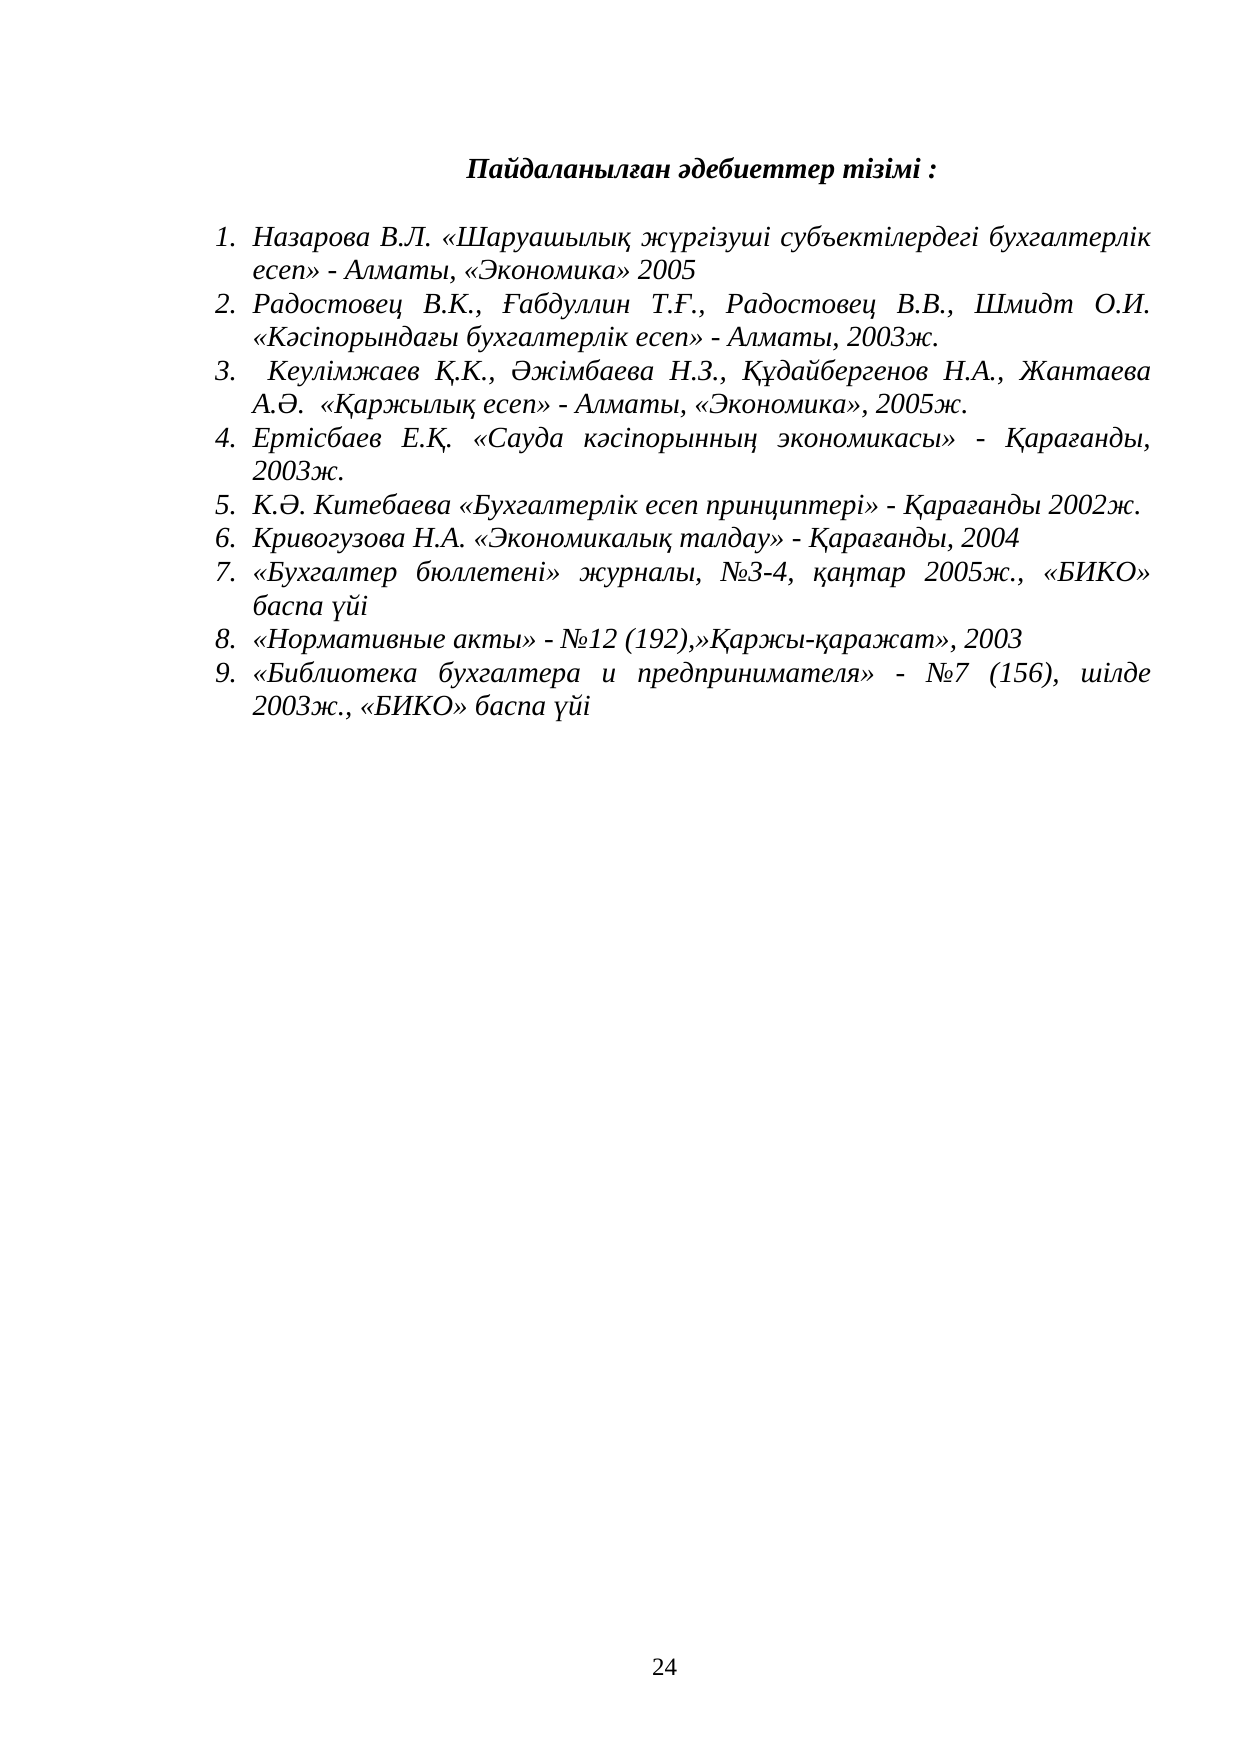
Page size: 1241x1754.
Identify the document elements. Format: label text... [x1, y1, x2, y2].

list Радостовец В.К., Ғабдуллин Т.Ғ., Радостовец В.В., Шмидт О.И. «Кәсіпорындағы бухгалтерлік есеп» - Алматы, 2003ж. [215, 286, 1152, 353]
list «Нормативные акты» - №12 (192),»Қаржы-қаражат», 2003 [215, 621, 1152, 655]
list Назарова В.Л. «Шаруашылық жүргізуші субъектілердегі бухгалтерлік есеп» - Алматы, «Экономика» 2005 [215, 219, 1152, 286]
list «Бухгалтер бюллетені» журналы, №3-4, қаңтар 2005ж., «БИКО» баспа үйі [215, 554, 1152, 621]
list Ертісбаев Е.Қ. «Сауда кәсіпорынның экономикасы» - Қарағанды, 2003ж. [215, 420, 1152, 487]
list «Библиотека бухгалтера и предпринимателя» - №7 (156), шілде 2003ж., «БИКО» баспа үйі [215, 655, 1152, 722]
list К.Ә. Китебаева «Бухгалтерлік есеп принциптері» - Қарағанды 2002ж. [215, 487, 1152, 521]
list Кривогузова Н.А. «Экономикалық талдау» - Қарағанды, 2004 [215, 521, 1152, 554]
list Кеулімжаев Қ.К., Әжімбаева Н.З., Құдайбергенов Н.А., Жантаева А.Ә. «Қаржылық есеп» - Алматы, «Экономика», 2005ж. [215, 353, 1152, 420]
text Пайдаланылған әдебиеттер тізімі : [177, 152, 1152, 185]
